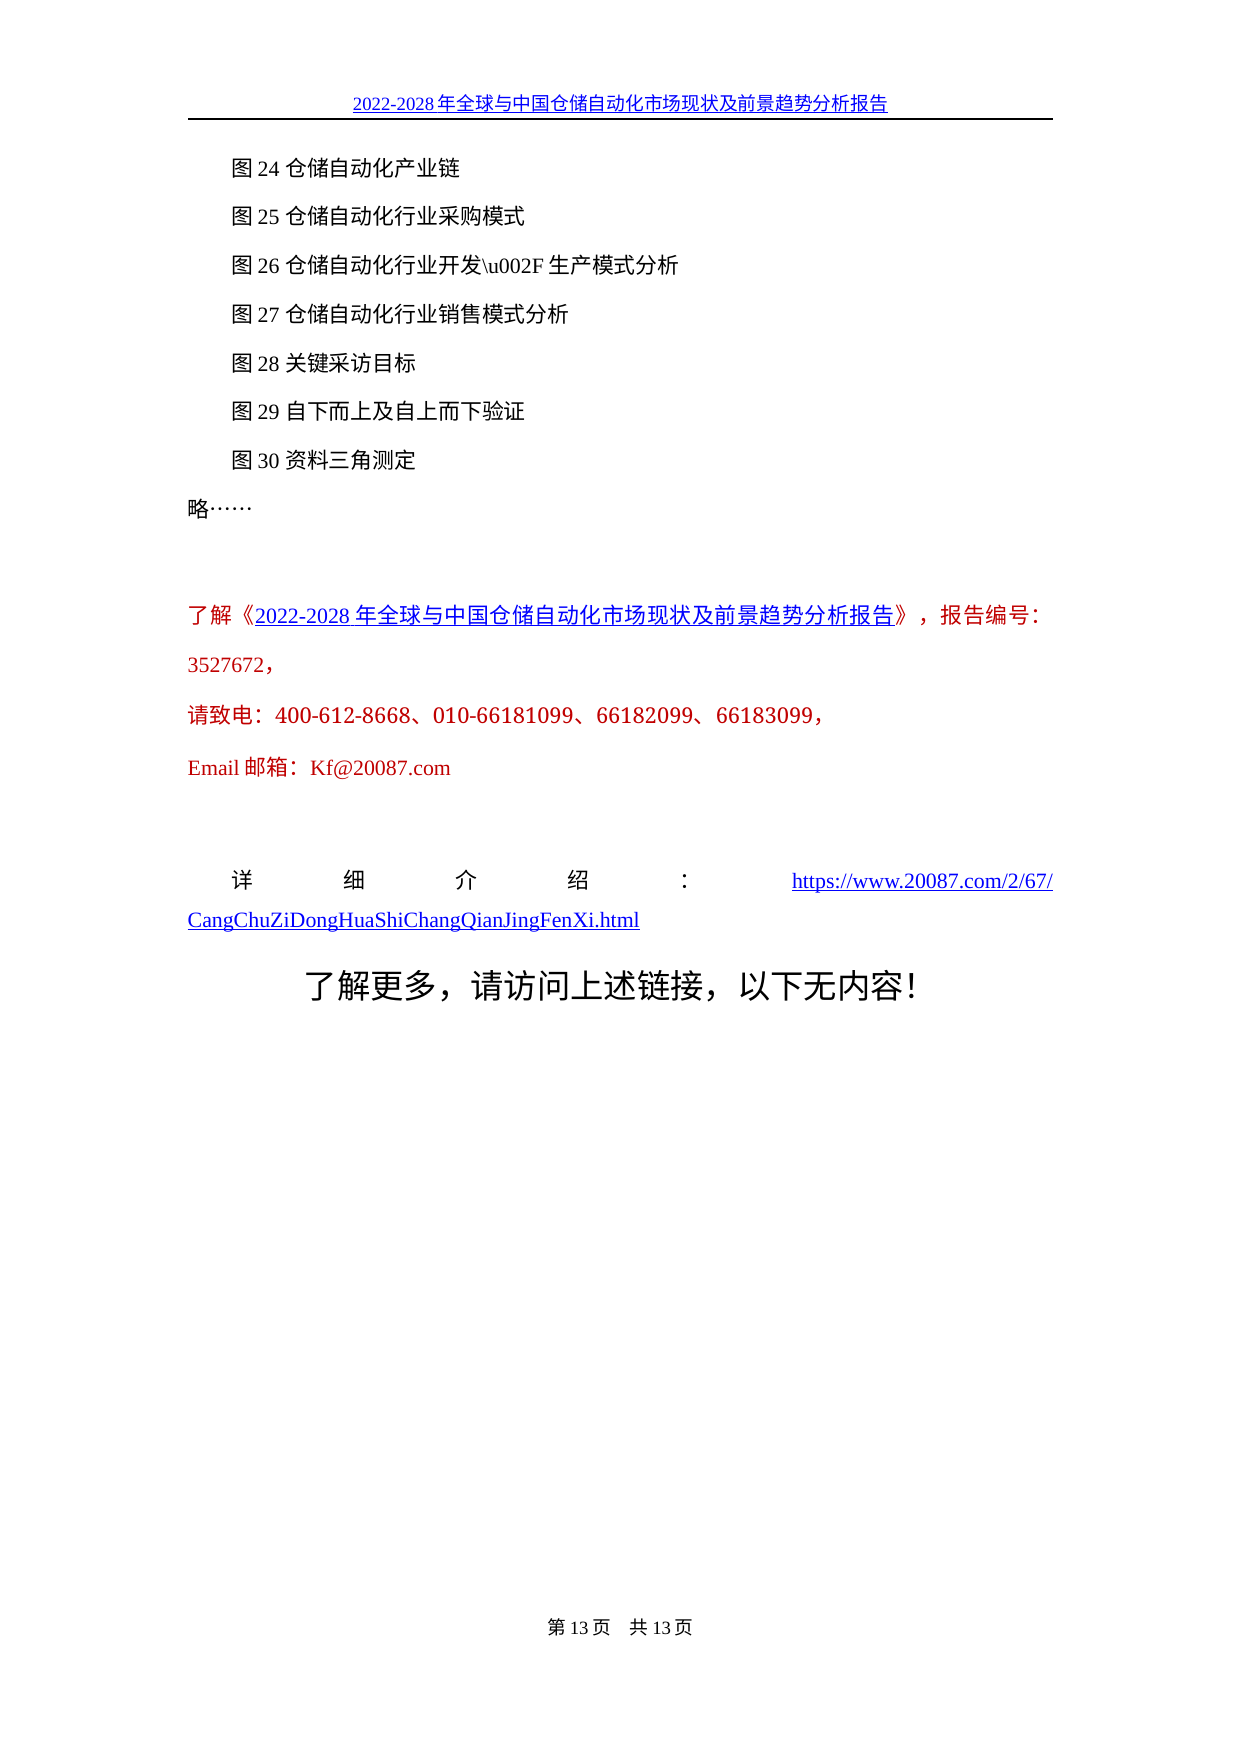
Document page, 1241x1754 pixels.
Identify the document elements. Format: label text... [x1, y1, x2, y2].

title 了解更多，请访问上述链接，以下无内容！ [187, 952, 1053, 1017]
text 了解《2022-2028年全球与中国仓储自动化市场现状及前景趋势分析报告》，报告编号：3527672， [187, 598, 1053, 679]
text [187, 150, 1053, 524]
text Email邮箱：Kf@20087.com [187, 750, 1053, 782]
text 请致电：400-612-8668、010-66181099、66182099、66183099， [187, 698, 1053, 731]
text 详细介绍：https://www.20087.com/2/67/CangChuZiDongHuaShiChangQianJingFenXi.html [187, 863, 1053, 936]
